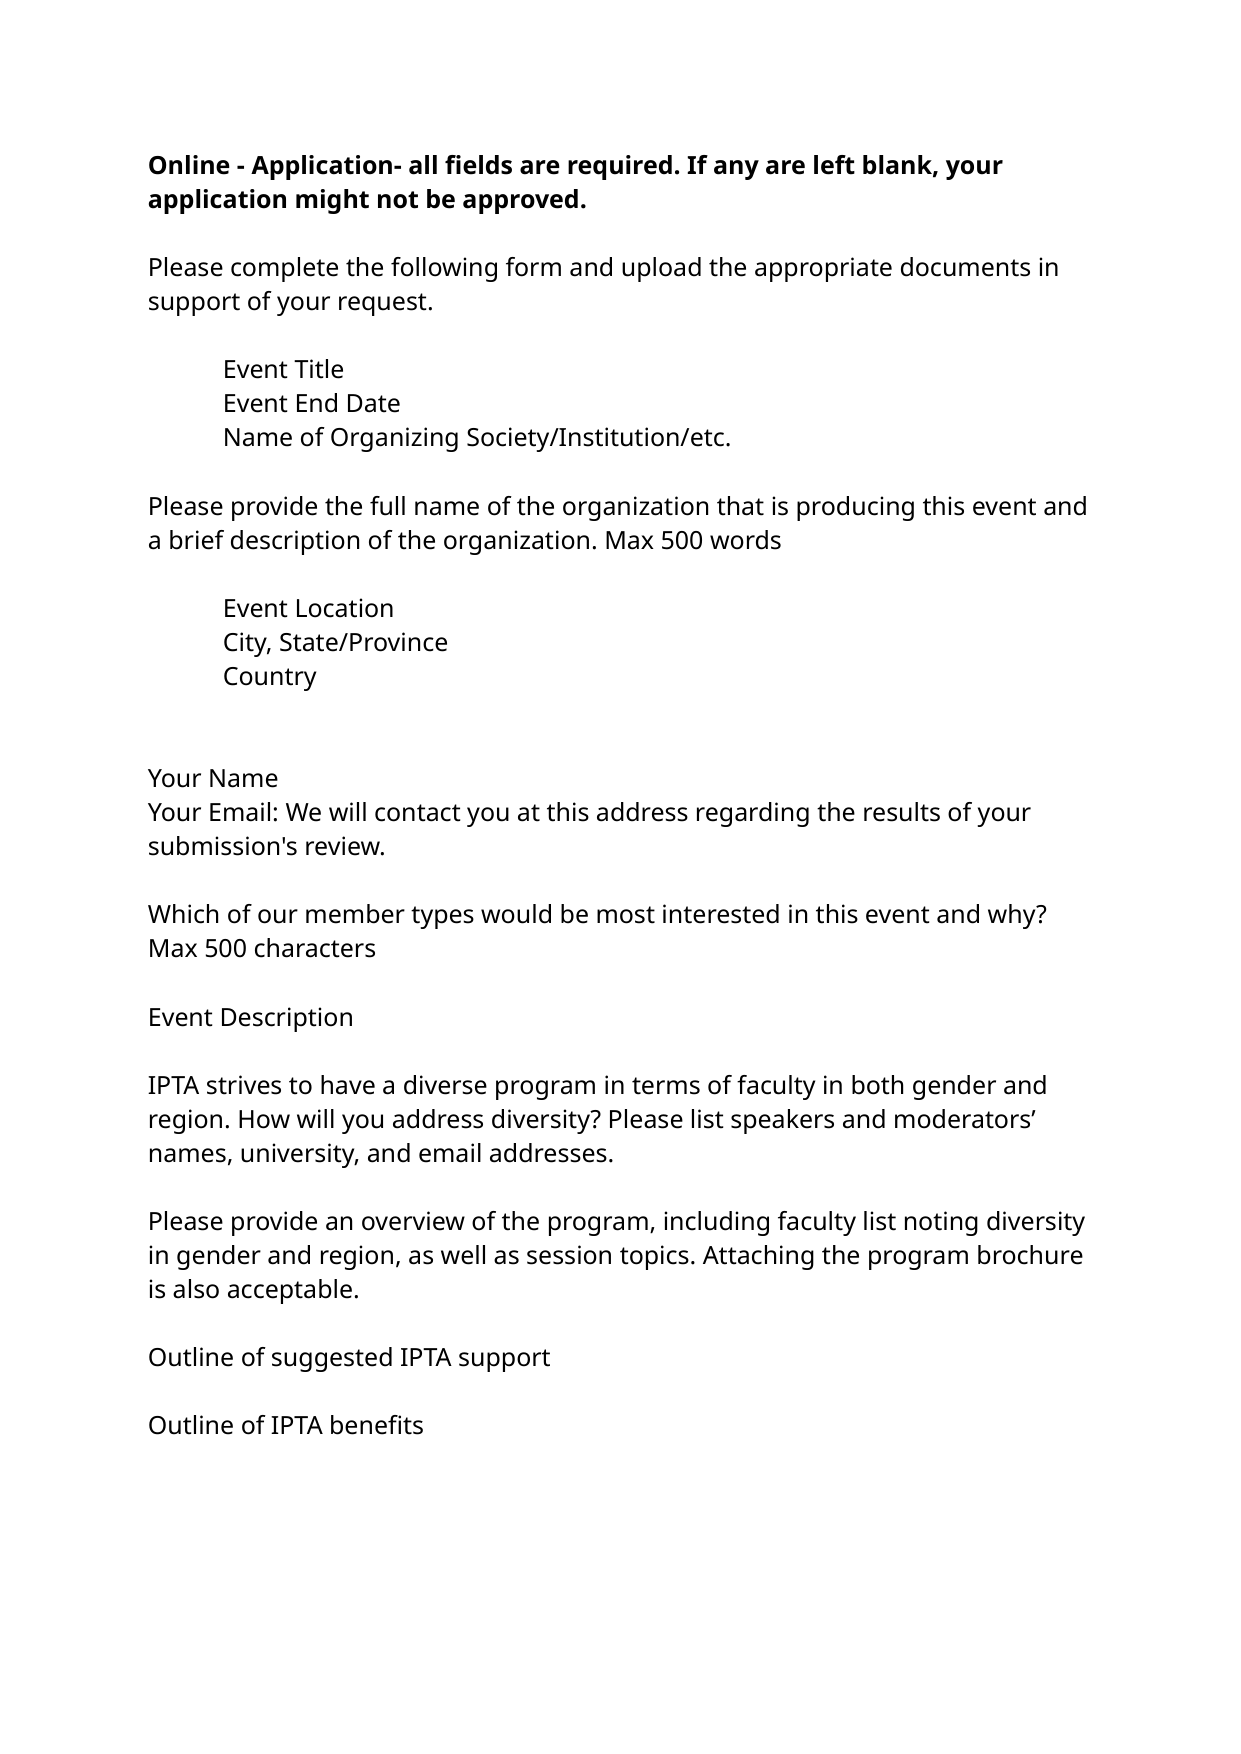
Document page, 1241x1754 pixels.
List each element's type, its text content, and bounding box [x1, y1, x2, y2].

text Your Name [148, 761, 1093, 795]
text Name of Organizing Society/Institution/etc. [148, 420, 1093, 454]
text Your Email: We will contact you at this address regarding the results of your submission's review. [148, 795, 1093, 863]
text IPTA strives to have a diverse program in terms of faculty in both gender and region. How will you address diversity? Please list speakers and moderators’ names, university, and email addresses. [148, 1067, 1093, 1169]
text Event Description [148, 999, 1093, 1033]
text Which of our member types would be most interested in this event and why? Max 500 characters [148, 897, 1093, 965]
text City, State/Province [148, 624, 1093, 658]
text Outline of IPTA benefits [148, 1408, 1093, 1442]
text Online - Application- all fields are required. If any are left blank, your application might not be approved. [148, 148, 1093, 216]
text Event Location [148, 590, 1093, 624]
text Event End Date [148, 386, 1093, 420]
text Please provide an overview of the program, including faculty list noting diversity in gender and region, as well as session topics. Attaching the program brochure is also acceptable. [148, 1203, 1093, 1306]
text Please provide the full name of the organization that is producing this event and a brief description of the organization. Max 500 words [148, 488, 1093, 556]
text Country [148, 658, 1093, 693]
text Event Title [148, 352, 1093, 386]
text Outline of suggested IPTA support [148, 1340, 1093, 1374]
text Please complete the following form and upload the appropriate documents in support of your request. [148, 250, 1093, 318]
